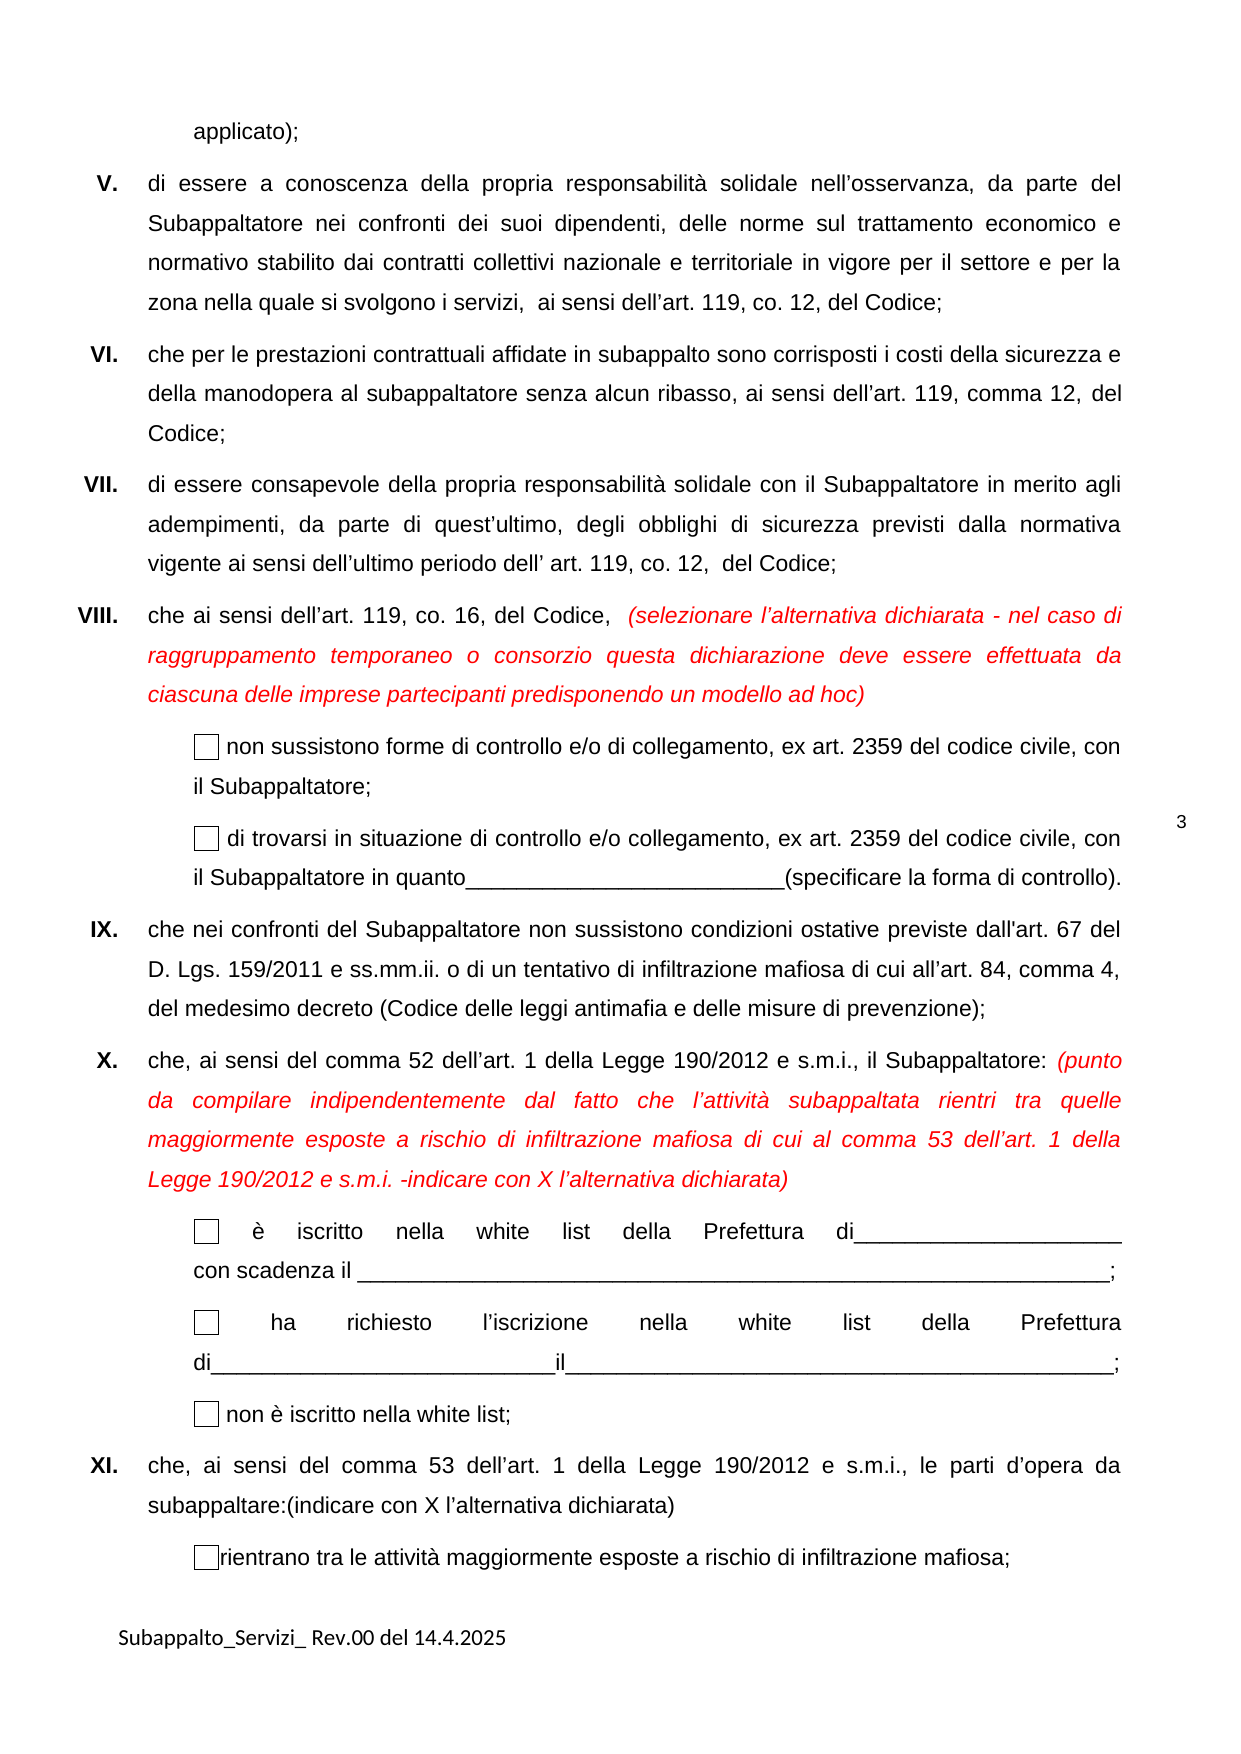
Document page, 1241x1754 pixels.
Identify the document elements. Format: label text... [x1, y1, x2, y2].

text è iscritto nella white list della Prefettura di_____________________ con scadenza il ___________________________________________________________; [193, 1218, 1122, 1283]
text ha richiesto l’iscrizione nella white list della Prefettura di___________________________il___________________________________________; [193, 1309, 1122, 1375]
text rientrano tra le attività maggiormente esposte a rischio di infiltrazione mafiosa; [193, 1544, 1122, 1570]
list di essere a conoscenza della propria responsabilità solidale nell’osservanza, da parte del Subappaltatore nei confronti dei suoi dipendenti, delle norme sul trattamento economico e normativo stabilito dai contratti collettivi nazionale e territoriale in vigore per il settore e per la zona nella quale si svolgono i servizi, ai sensi dell’art. 119, co. 12, del Codice; [118, 170, 1122, 315]
list che nei confronti del Subappaltatore non sussistono condizioni ostative previste dall'art. 67 del D. Lgs. 159/2011 e ss.mm.ii. o di un tentativo di infiltrazione mafiosa di cui all’art. 84, comma 4, del medesimo decreto (Codice delle leggi antimafia e delle misure di prevenzione); [118, 916, 1122, 1022]
list di essere consapevole della propria responsabilità solidale con il Subappaltatore in merito agli adempimenti, da parte di quest’ultimo, degli obblighi di sicurezza previsti dalla normativa vigente ai sensi dell’ultimo periodo dell’ art. 119, co. 12, del Codice; [118, 471, 1122, 577]
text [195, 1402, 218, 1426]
text non sussistono forme di controllo e/o di collegamento, ex art. 2359 del codice civile, con il Subappaltatore; [193, 733, 1122, 799]
list che, ai sensi del comma 52 dell’art. 1 della Legge 190/2012 e s.m.i., il Subappaltatore: (punto da compilare indipendentemente dal fatto che l’attività subappaltata rientri tra quelle maggiormente esposte a rischio di infiltrazione mafiosa di cui al comma 53 dell’art. 1 della Legge 190/2012 e s.m.i. -indicare con X l’alternativa dichiarata) [118, 1047, 1122, 1192]
text non è iscritto nella white list; [219, 1401, 1122, 1427]
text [193, 118, 1122, 144]
list che ai sensi dell’art. 119, co. 16, del Codice, (selezionare l’alternativa dichiarata - nel caso di raggruppamento temporaneo o consorzio questa dichiarazione deve essere effettuata da ciascuna delle imprese partecipanti predisponendo un modello ad hoc) [118, 602, 1122, 708]
list che, ai sensi del comma 53 dell’art. 1 della Legge 190/2012 e s.m.i., le parti d’opera da subappaltare:(indicare con X l’alternativa dichiarata) [118, 1452, 1122, 1518]
text di trovarsi in situazione di controllo e/o collegamento, ex art. 2359 del codice civile, con il Subappaltatore in quanto_________________________(specificare la forma di controllo). [193, 825, 1122, 891]
list che per le prestazioni contrattuali affidate in subappalto sono corrisposti i costi della sicurezza e della manodopera al subappaltatore senza alcun ribasso, ai sensi dell’art. 119, comma 12, del Codice; [118, 341, 1122, 446]
